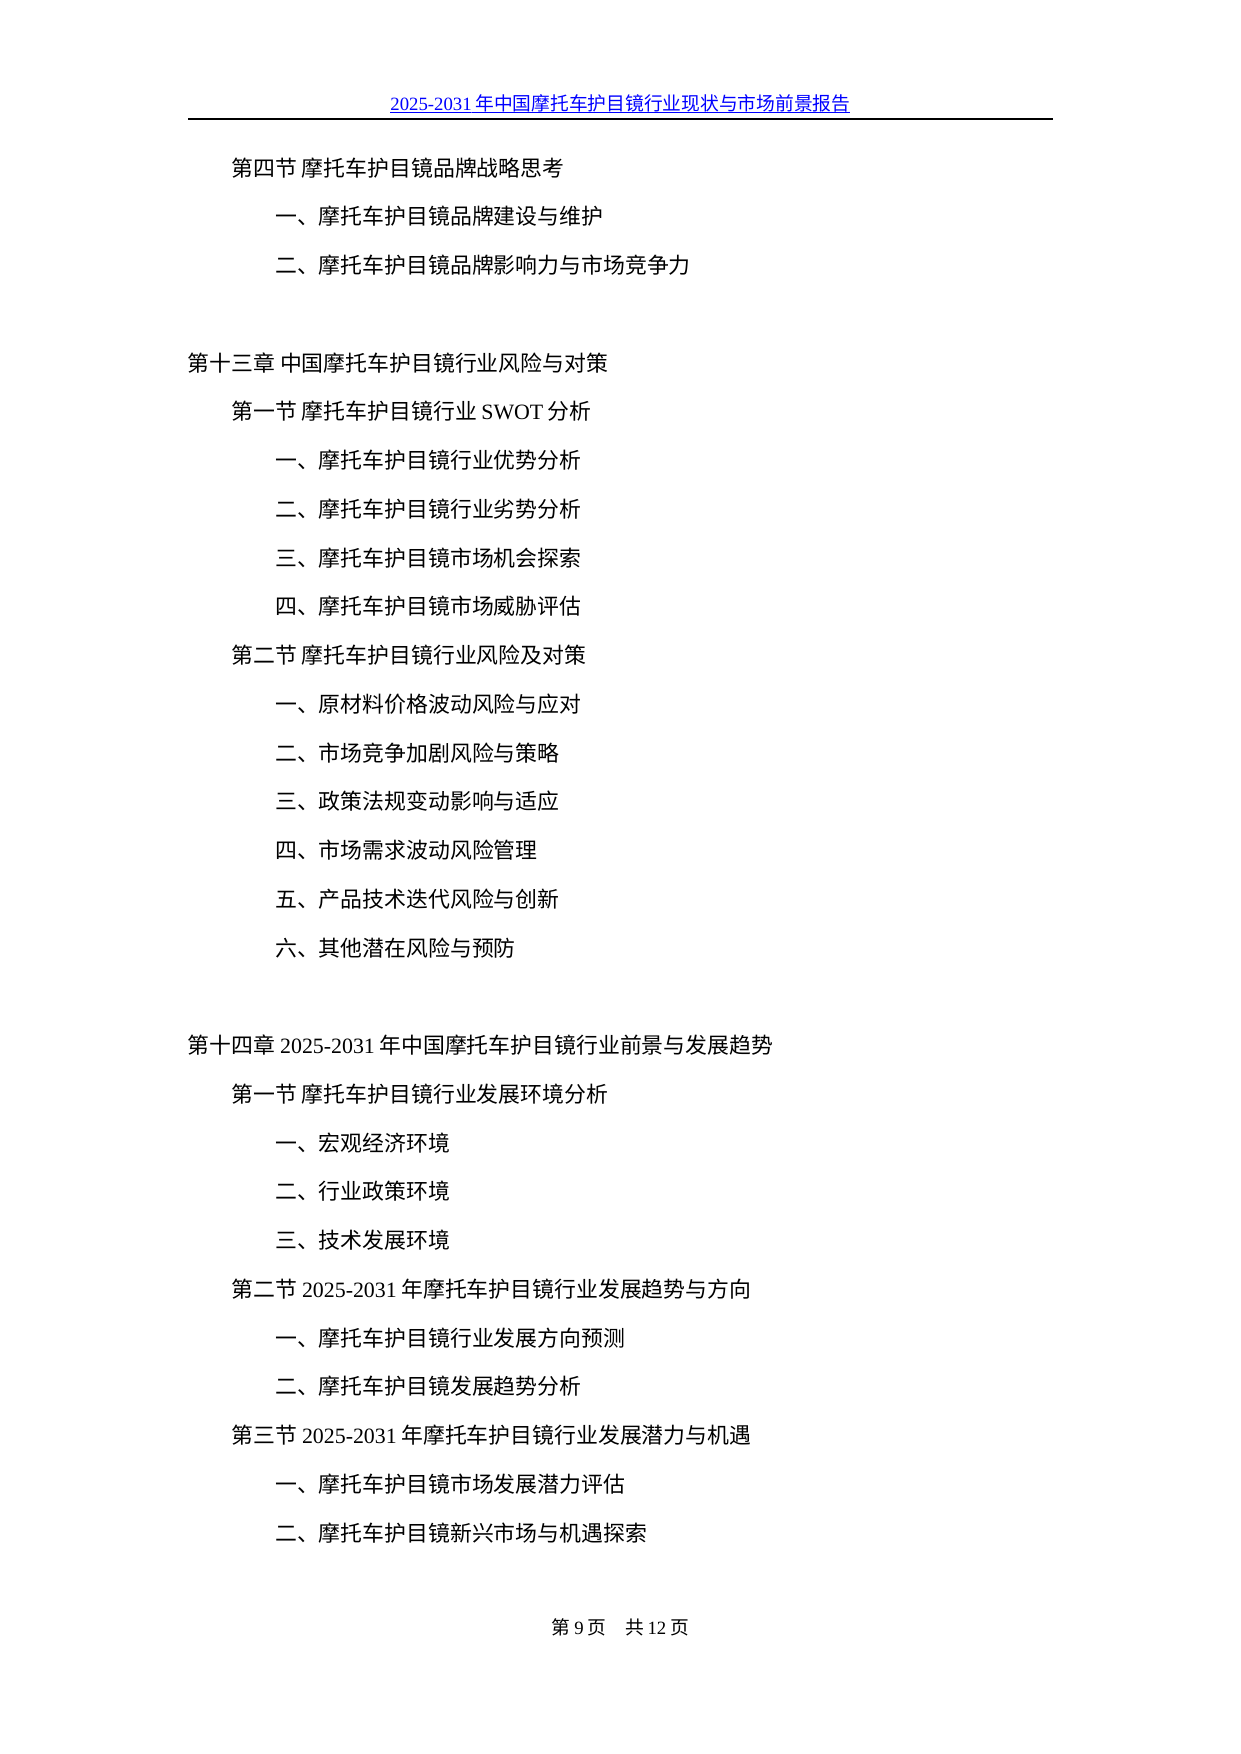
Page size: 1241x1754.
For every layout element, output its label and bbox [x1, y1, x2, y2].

text [187, 150, 1053, 1548]
